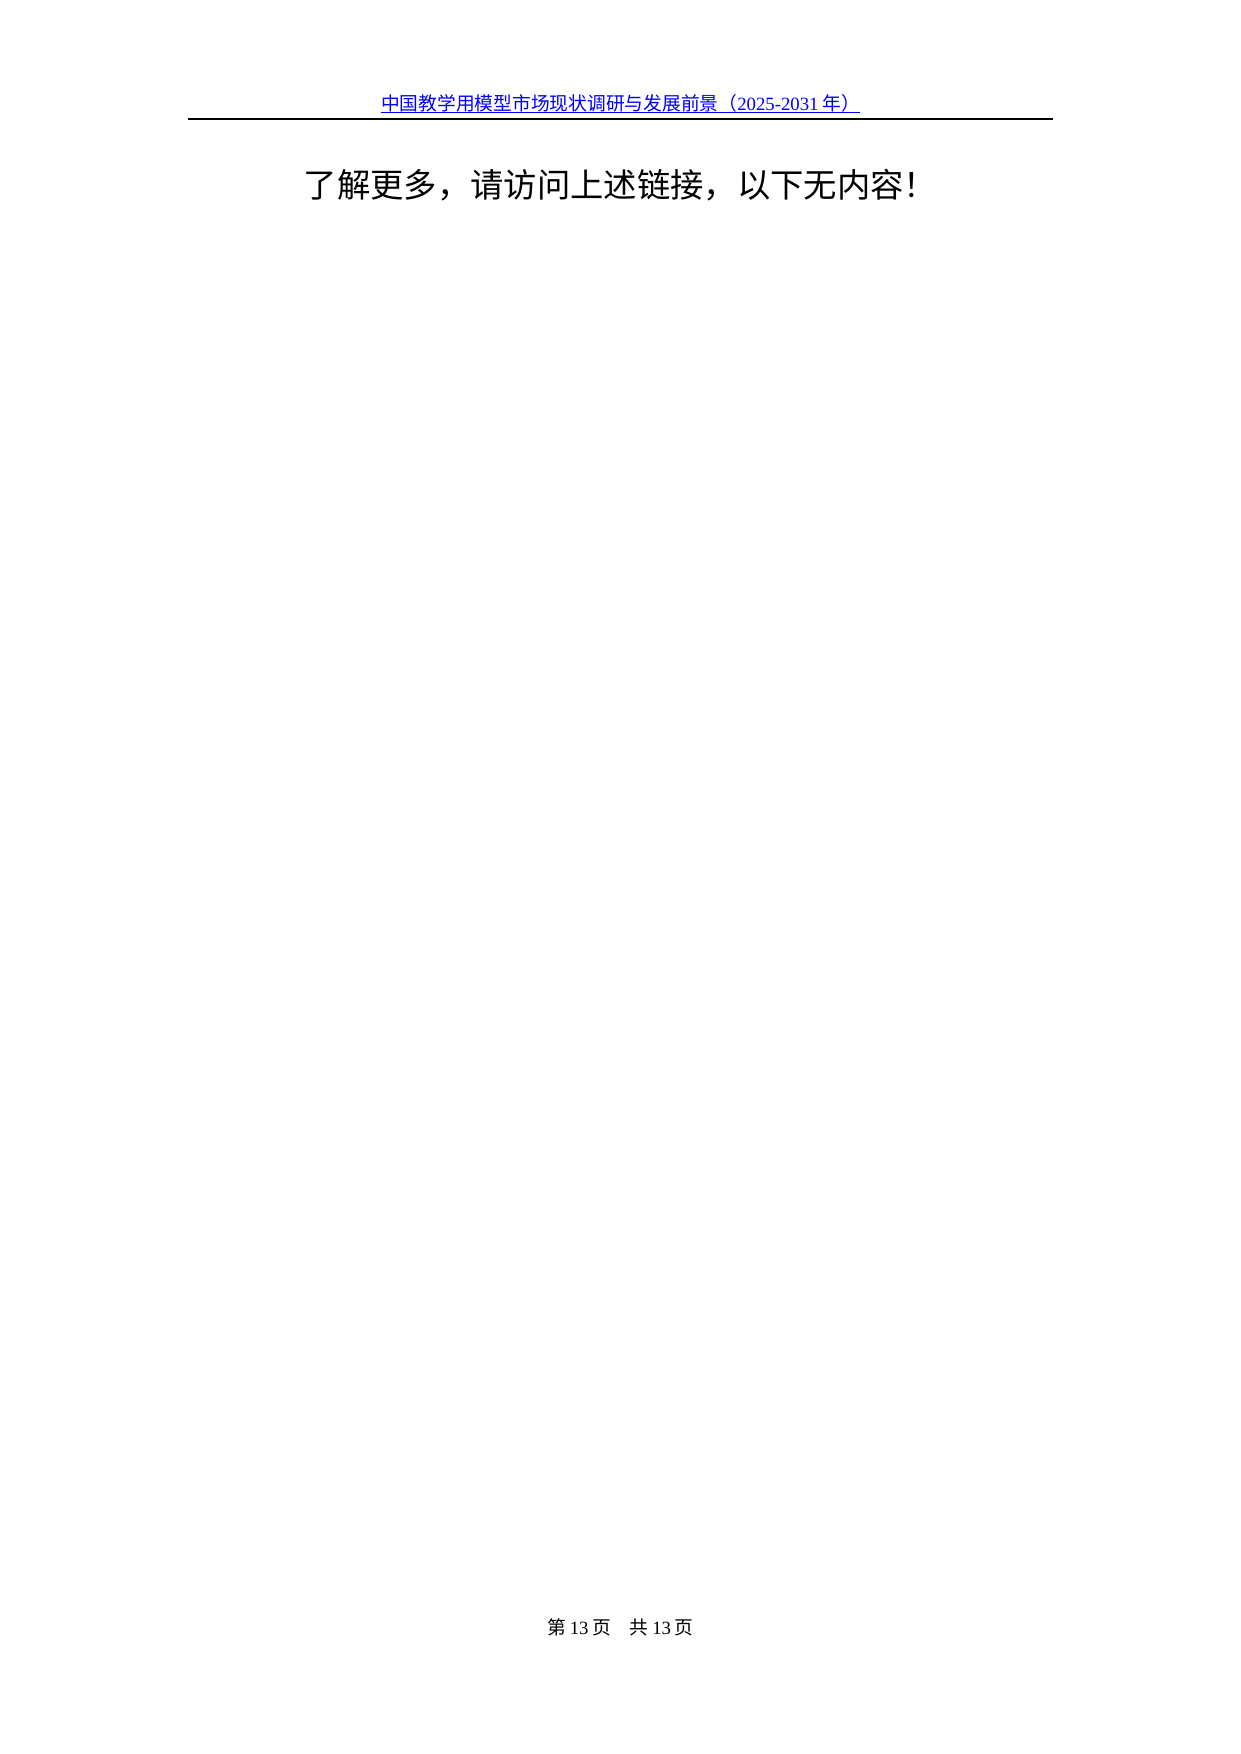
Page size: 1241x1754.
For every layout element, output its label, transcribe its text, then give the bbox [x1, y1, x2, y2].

title 了解更多，请访问上述链接，以下无内容！ [187, 150, 1053, 215]
